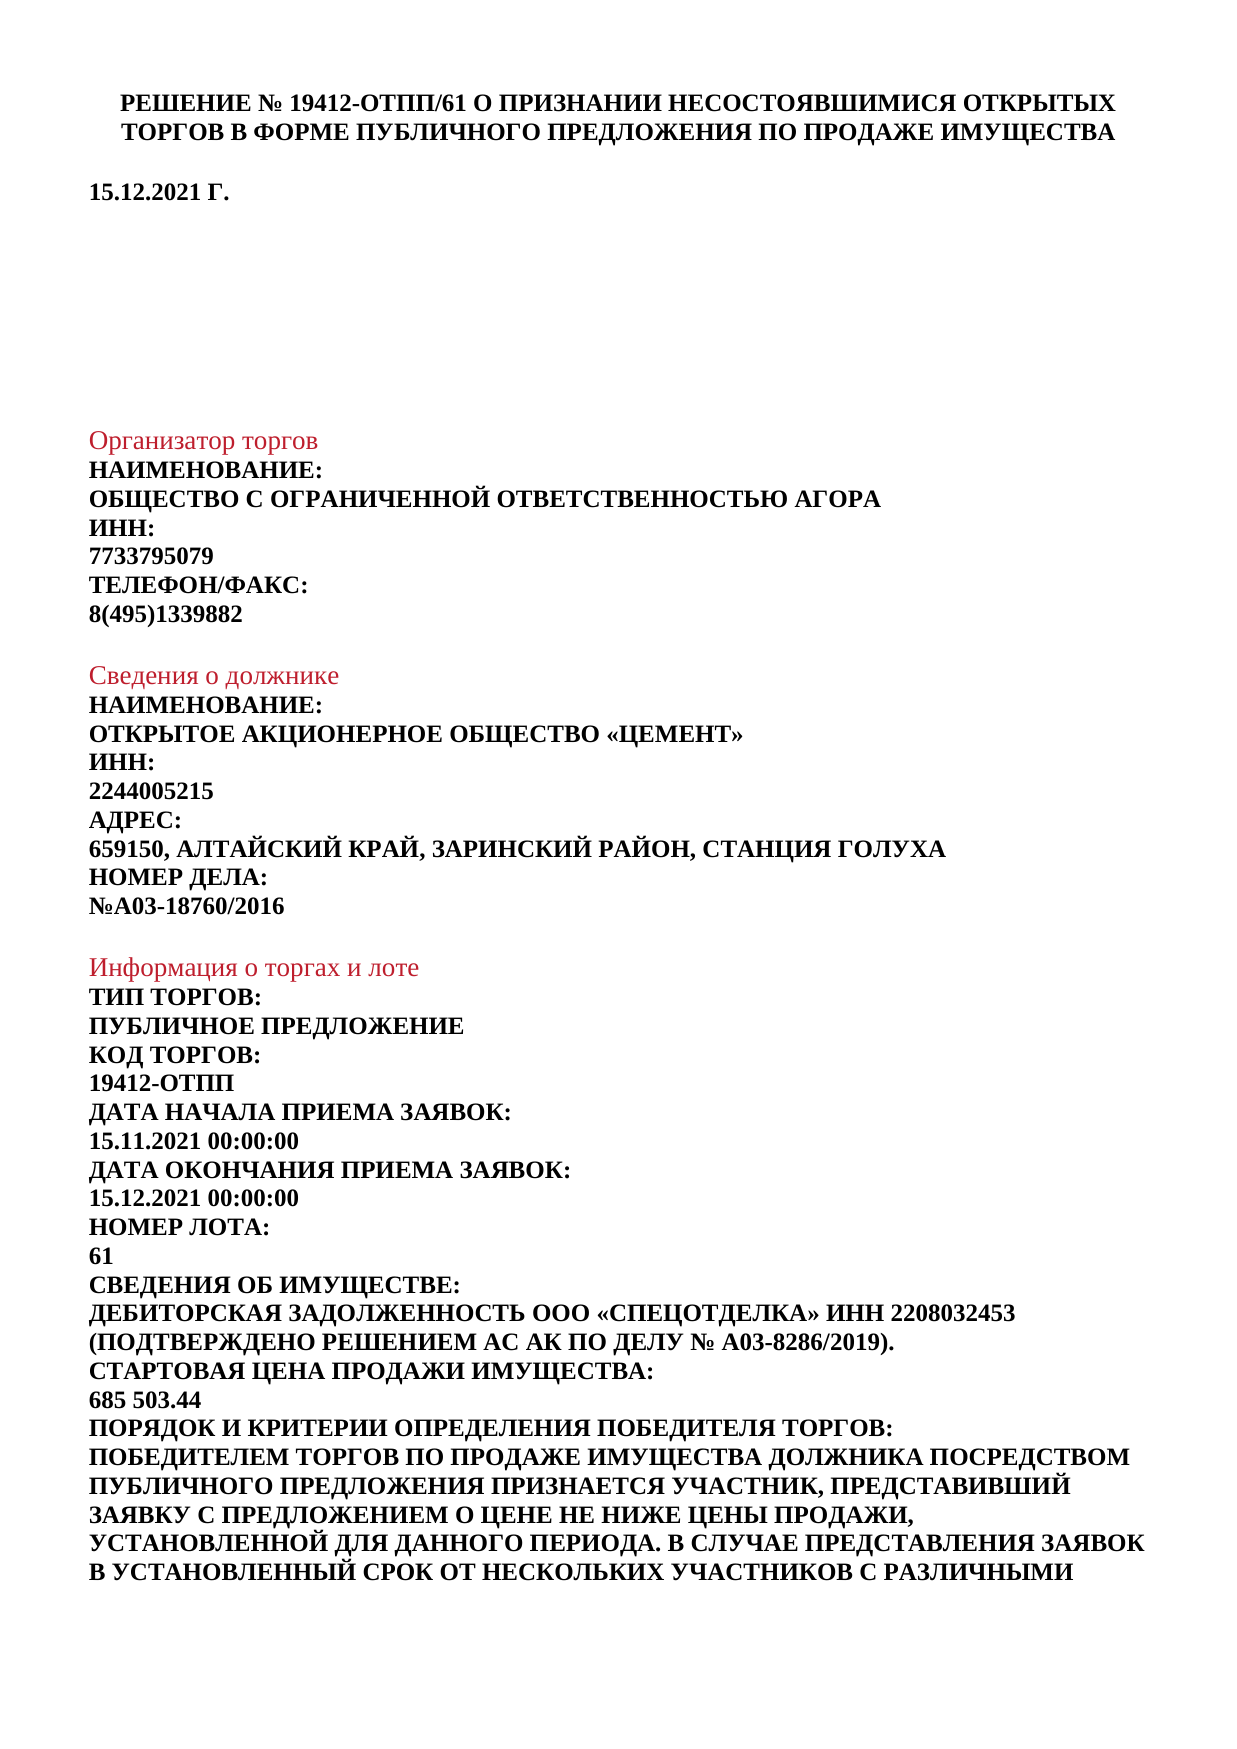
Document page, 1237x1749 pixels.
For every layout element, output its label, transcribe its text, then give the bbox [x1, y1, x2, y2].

text РЕШЕНИЕ № 19412-ОТПП/61 О ПРИЗНАНИИ НЕСОСТОЯВШИМИСЯ ОТКРЫТЫХ ТОРГОВ В ФОРМЕ ПУБЛИЧНОГО ПРЕДЛОЖЕНИЯ ПО ПРОДАЖЕ ИМУЩЕСТВА [88, 88, 1148, 146]
